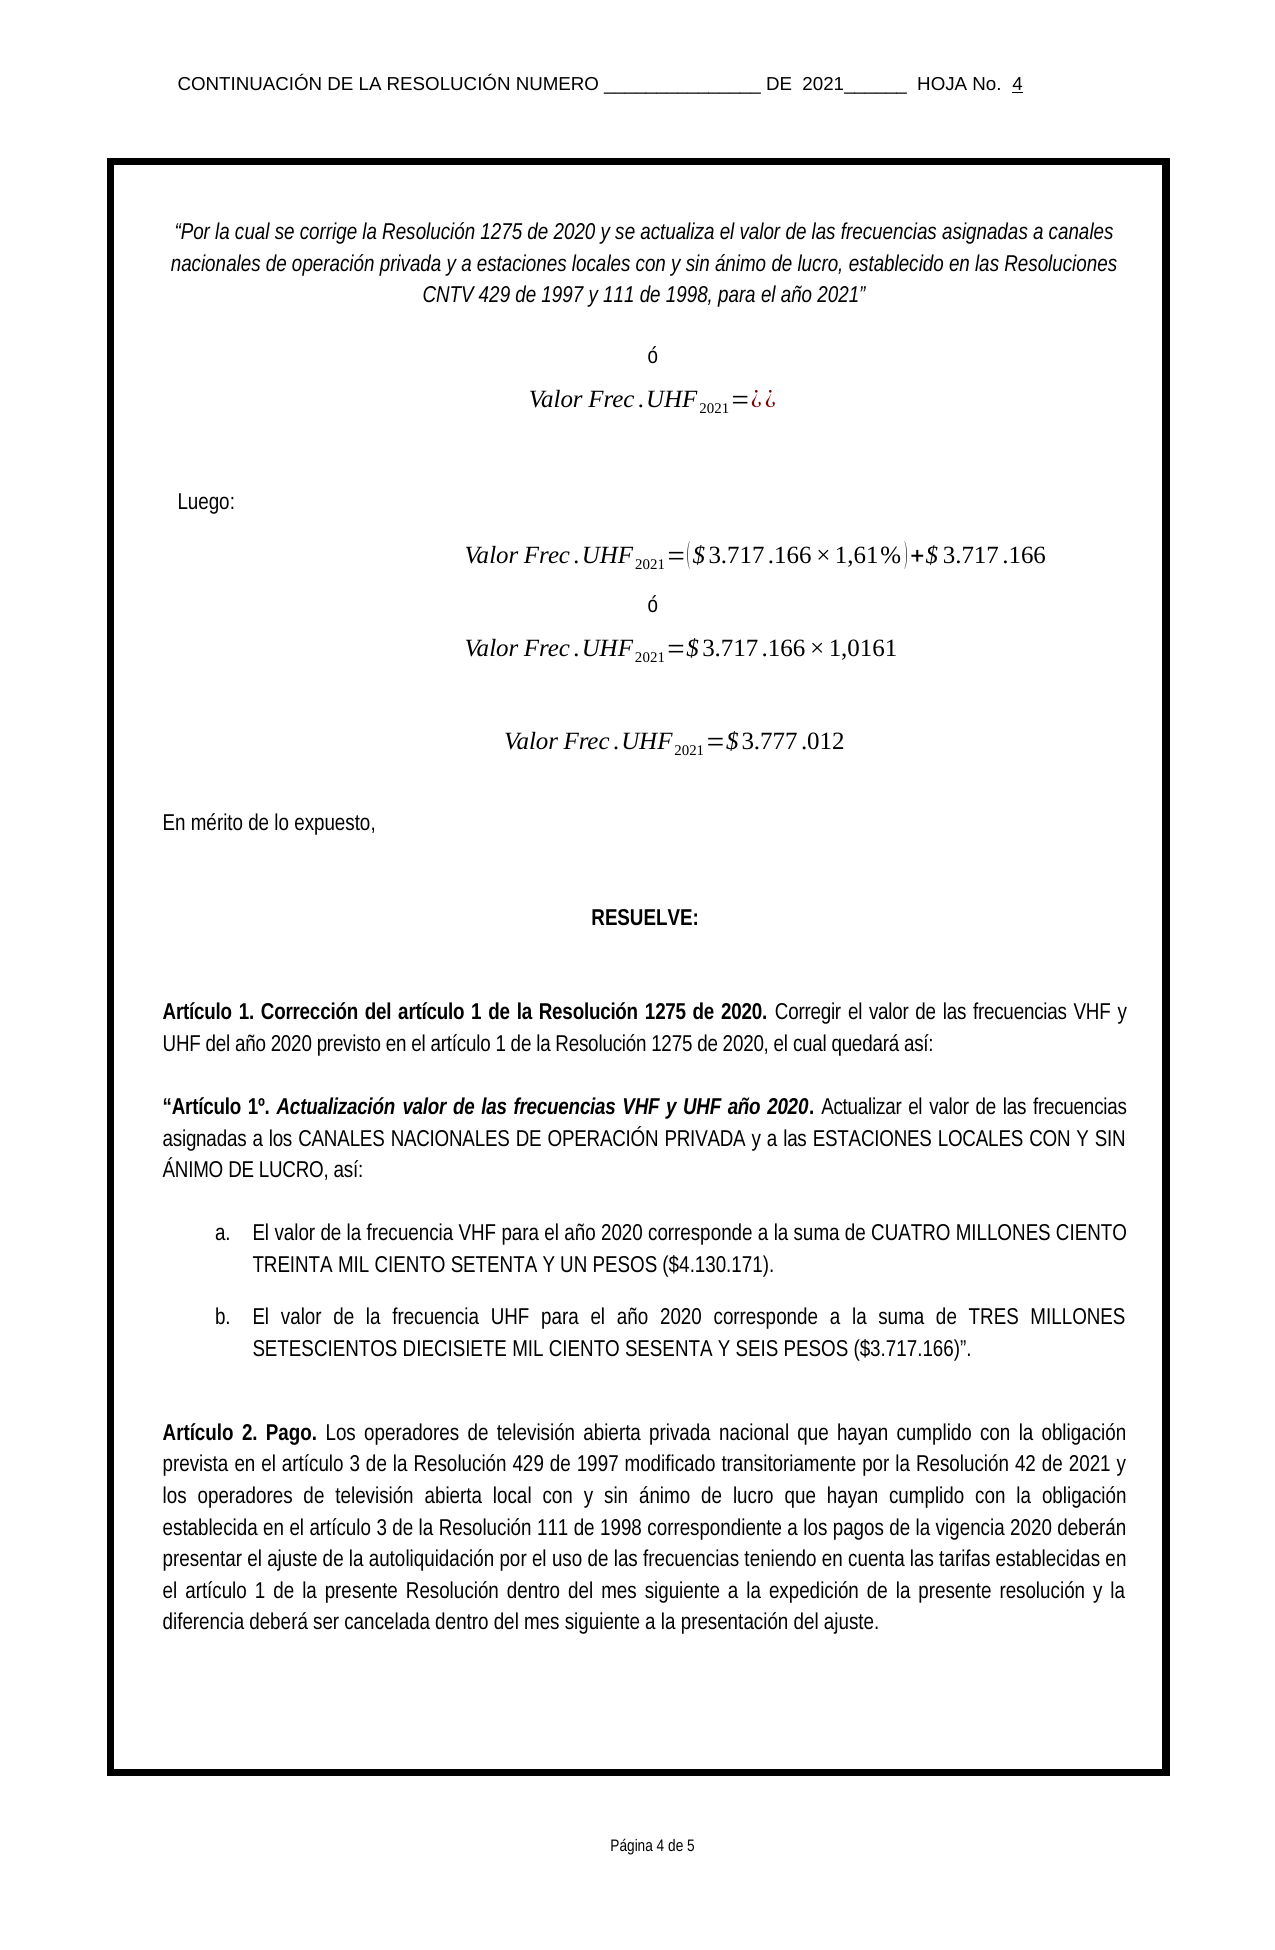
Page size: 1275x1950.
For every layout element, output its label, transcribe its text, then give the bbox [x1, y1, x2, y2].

text RESUELVE: [162, 904, 1127, 930]
text En mérito de lo expuesto, [162, 809, 1127, 835]
list El valor de la frecuencia VHF para el año 2020 corresponde a la suma de CUATRO MILLONES CIENTO TREINTA MIL CIENTO SETENTA Y UN PESOS ($4.130.171). [215, 1219, 1127, 1277]
text “Artículo 1º. Actualización valor de las frecuencias VHF y UHF año 2020. Actualizar el valor de las frecuencias asignadas a los CANALES NACIONALES DE OPERACIÓN PRIVADA y a las ESTACIONES LOCALES CON Y SIN ÁNIMO DE LUCRO, así: [162, 1093, 1127, 1182]
text ó [177, 591, 1127, 617]
text ó [177, 342, 1127, 368]
list Luego: [177, 488, 1127, 514]
text Artículo 1. Corrección del artículo 1 de la Resolución 1275 de 2020. Corregir el valor de las frecuencias VHF y UHF del año 2020 previsto en el artículo 1 de la Resolución 1275 de 2020, el cual quedará así: [162, 998, 1127, 1056]
text Artículo 2. Pago. Los operadores de televisión abierta privada nacional que hayan cumplido con la obligación prevista en el artículo 3 de la Resolución 429 de 1997 modificado transitoriamente por la Resolución 42 de 2021 y los operadores de televisión abierta local con y sin ánimo de lucro que hayan cumplido con la obligación establecida en el artículo 3 de la Resolución 111 de 1998 correspondiente a los pagos de la vigencia 2020 deberán presentar el ajuste de la autoliquidación por el uso de las frecuencias teniendo en cuenta las tarifas establecidas en el artículo 1 de la presente Resolución dentro del mes siguiente a la expedición de la presente resolución y la diferencia deberá ser cancelada dentro del mes siguiente a la presentación del ajuste. [162, 1419, 1127, 1634]
list El valor de la frecuencia UHF para el año 2020 corresponde a la suma de TRES MILLONES SETESCIENTOS DIECISIETE MIL CIENTO SESENTA Y SEIS PESOS ($3.717.166)”. [215, 1303, 1127, 1361]
